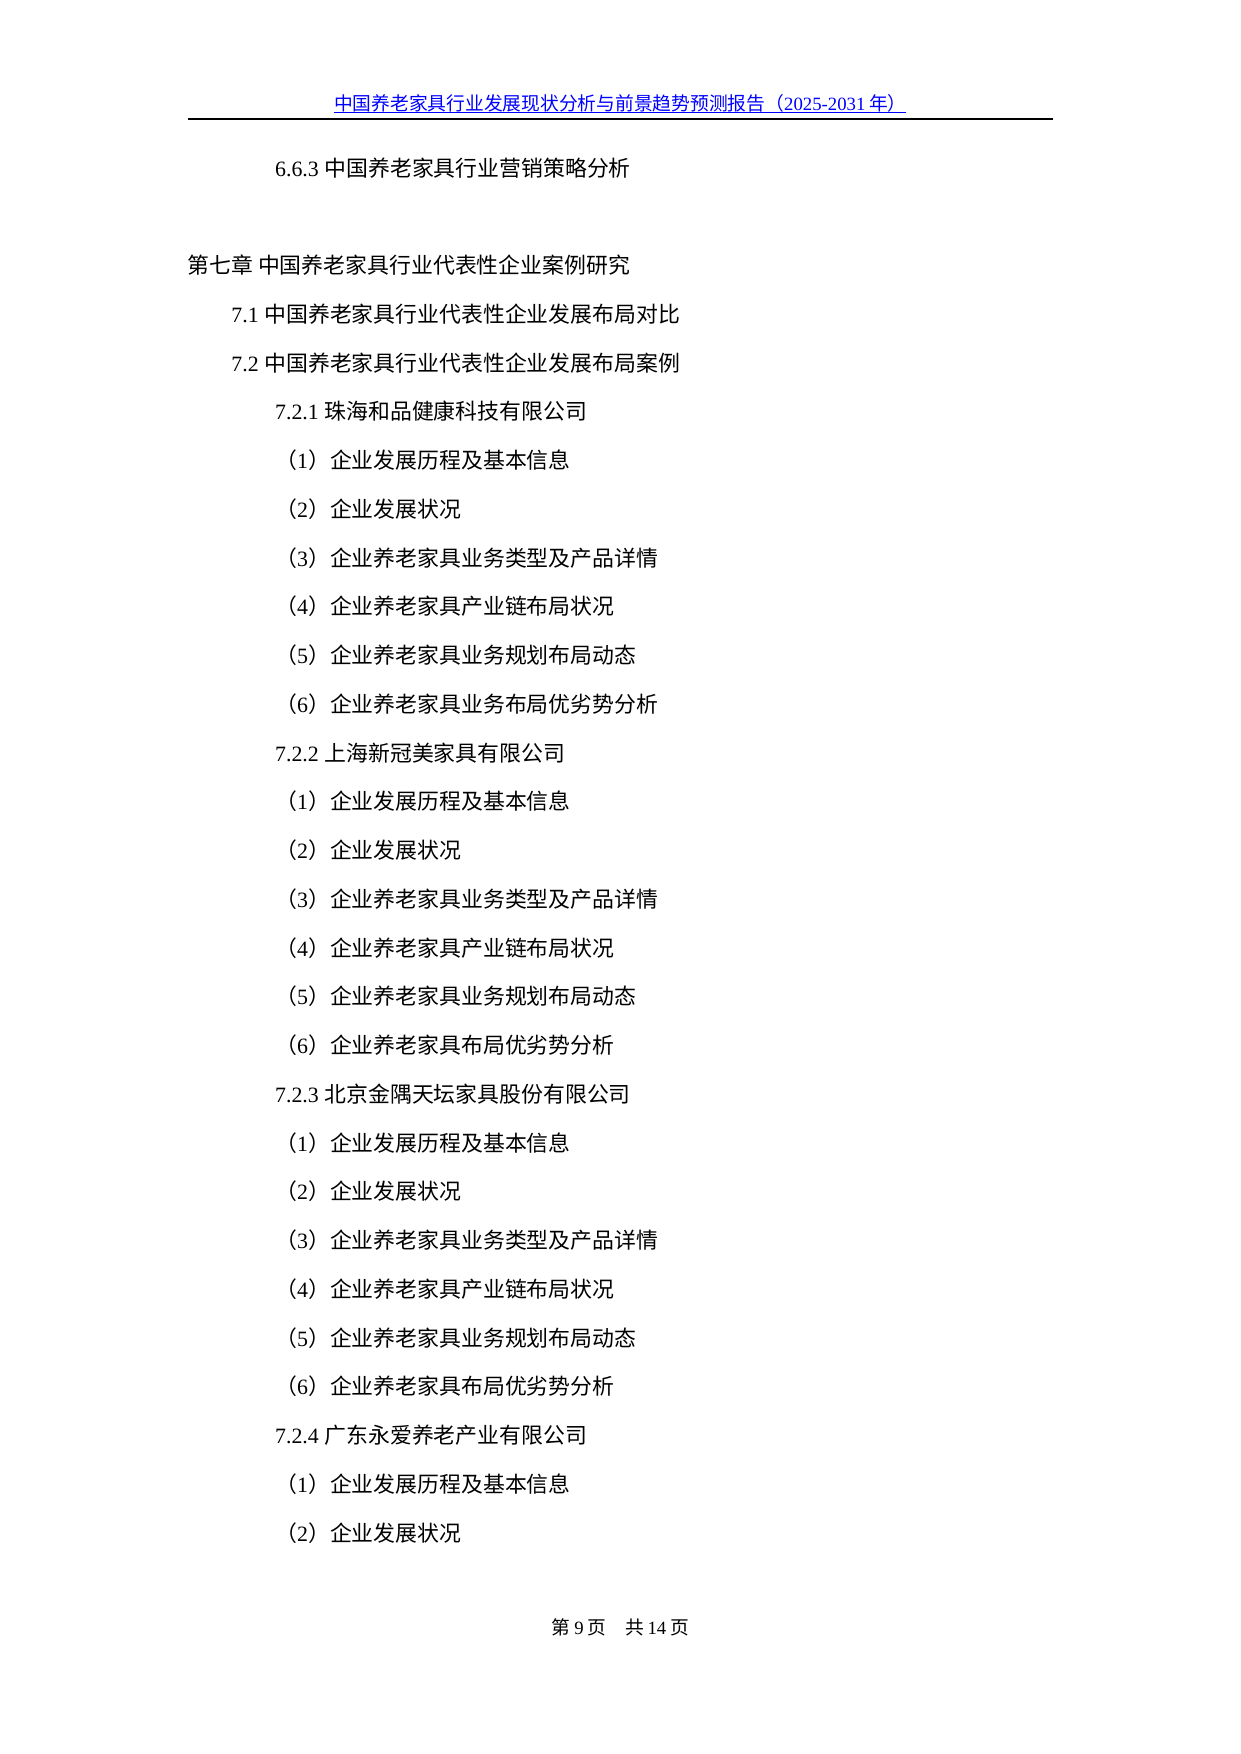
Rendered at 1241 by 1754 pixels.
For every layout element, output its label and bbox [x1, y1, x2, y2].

text [187, 150, 1053, 1548]
